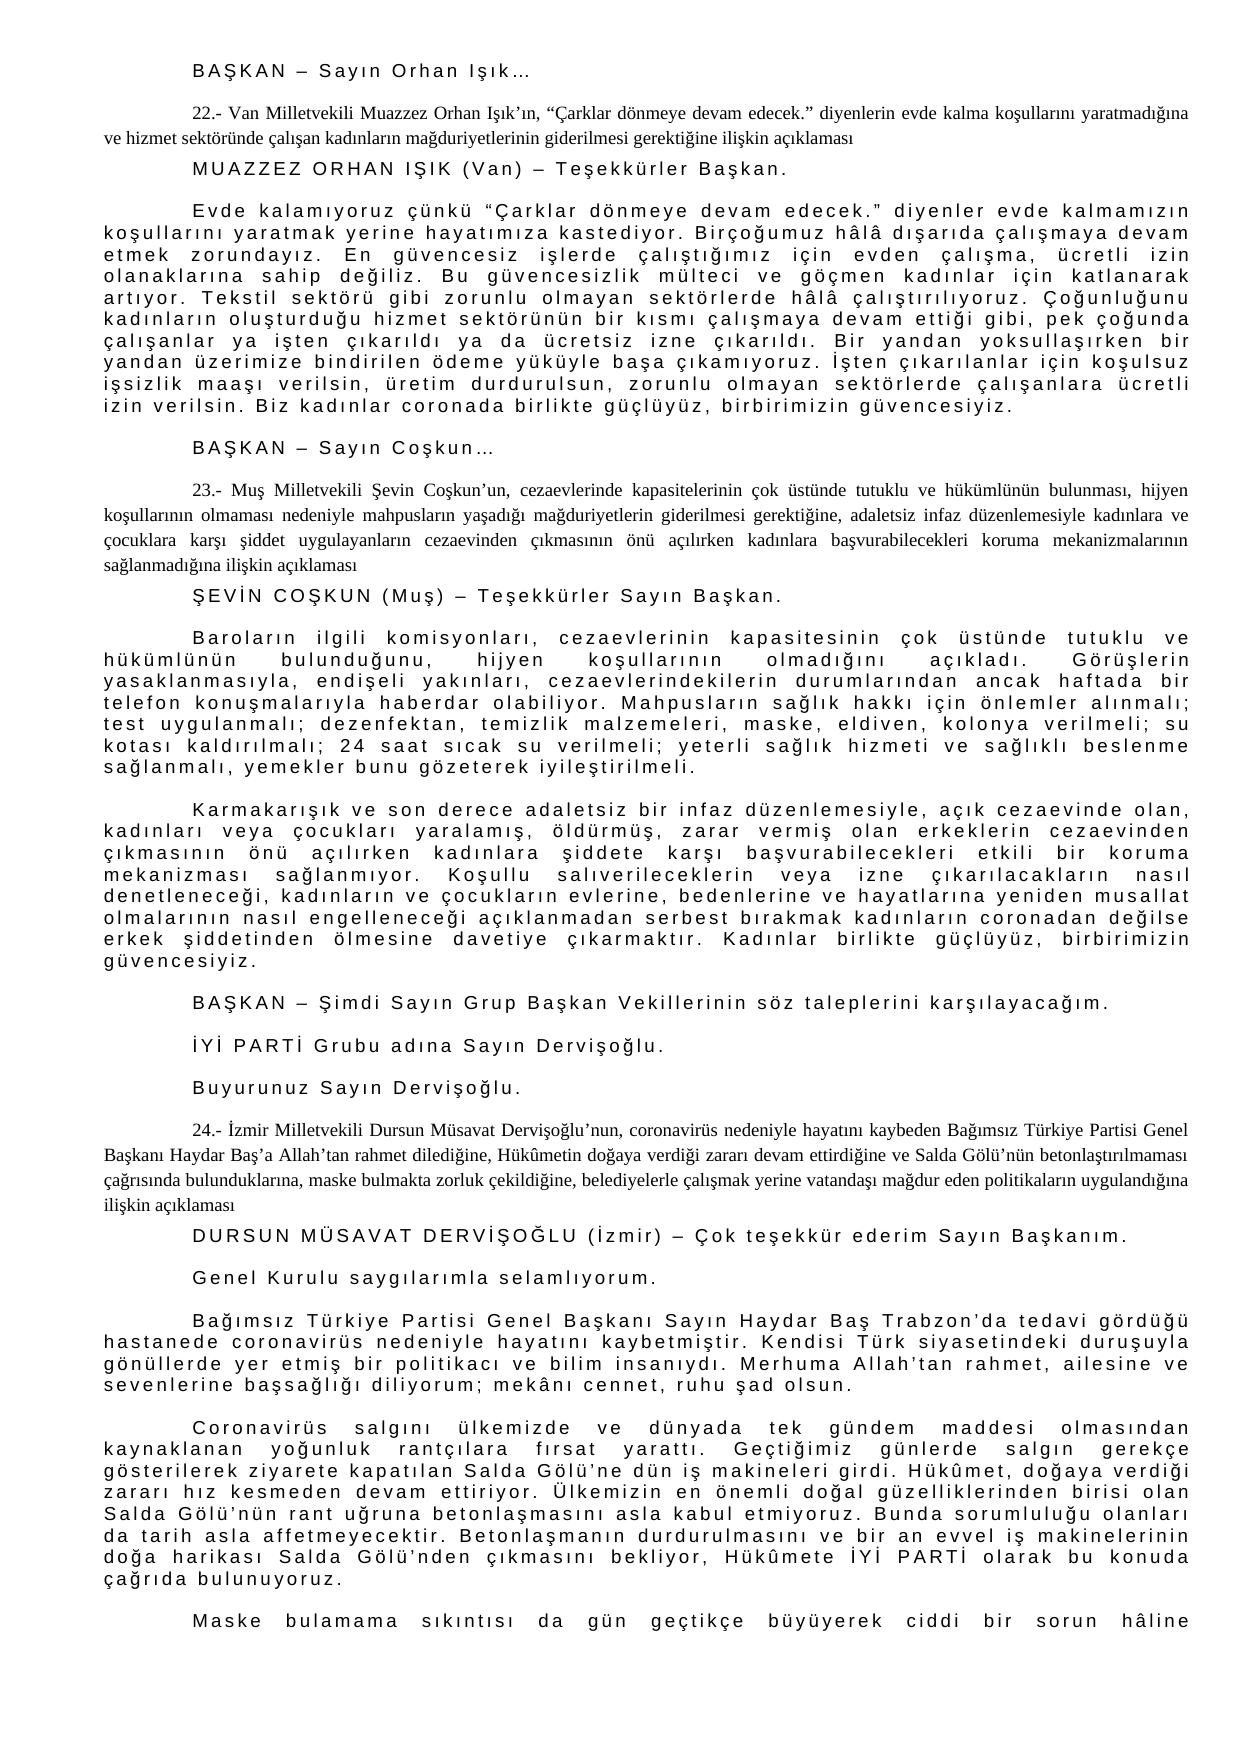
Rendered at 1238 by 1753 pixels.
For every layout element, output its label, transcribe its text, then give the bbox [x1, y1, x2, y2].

text Bağımsız Türkiye Partisi Genel Başkanı Sayın Haydar Baş Trabzon’da tedavi gördüğü hastanede coronavirüs nedeniyle hayatını kaybetmiştir. Kendisi Türk siyasetindeki duruşuyla gönüllerde yer etmiş bir politikacı ve bilim insanıydı. Merhuma Allah’tan rahmet, ailesine ve sevenlerine başsağlığı diliyorum; mekânı cennet, ruhu şad olsun. [103, 1309, 1190, 1396]
text 22.- Van Milletvekili Muazzez Orhan Işık’ın, “Çarklar dönmeye devam edecek.” diyenlerin evde kalma koşullarını yaratmadığına ve hizmet sektöründe çalışan kadınların mağduriyetlerinin giderilmesi gerektiğine ilişkin açıklaması [103, 102, 1190, 148]
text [103, 1610, 1190, 1631]
text Coronavirüs salgını ülkemizde ve dünyada tek gündem maddesi olmasından kaynaklanan yoğunluk rantçılara fırsat yarattı. Geçtiğimiz günlerde salgın gerekçe gösterilerek ziyarete kapatılan Salda Gölü’ne dün iş makineleri girdi. Hükûmet, doğaya verdiği zararı hız kesmeden devam ettiriyor. Ülkemizin en önemli doğal güzelliklerinden birisi olan Salda Gölü’nün rant uğruna betonlaşmasını asla kabul etmiyoruz. Bunda sorumluluğu olanları da tarih asla affetmeyecektir. Betonlaşmanın durdurulmasını ve bir an evvel iş makinelerinin doğa harikası Salda Gölü’nden çıkmasını bekliyor, Hükûmete İYİ PARTİ olarak bu konuda çağrıda bulunuyoruz. [103, 1417, 1190, 1589]
text 24.- İzmir Milletvekili Dursun Müsavat Dervişoğlu’nun, coronavirüs nedeniyle hayatını kaybeden Bağımsız Türkiye Partisi Genel Başkanı Haydar Baş’a Allah’tan rahmet dilediğine, Hükûmetin doğaya verdiği zararı devam ettirdiğine ve Salda Gölü’nün betonlaştırılmaması çağrısında bulunduklarına, maske bulmakta zorluk çekildiğine, belediyelerle çalışmak yerine vatandaşı mağdur eden politikaların uygulandığına ilişkin açıklaması [103, 1119, 1190, 1215]
text ŞEVİN COŞKUN (Muş) – Teşekkürler Sayın Başkan. [103, 584, 1190, 606]
text Baroların ilgili komisyonları, cezaevlerinin kapasitesinin çok üstünde tutuklu ve hükümlünün bulunduğunu, hijyen koşullarının olmadığını açıkladı. Görüşlerin yasaklanmasıyla, endişeli yakınları, cezaevlerindekilerin durumlarından ancak haftada bir telefon konuşmalarıyla haberdar olabiliyor. Mahpusların sağlık hakkı için önlemler alınmalı; test uygulanmalı; dezenfektan, temizlik malzemeleri, maske, eldiven, kolonya verilmeli; su kotası kaldırılmalı; 24 saat sıcak su verilmeli; yeterli sağlık hizmeti ve sağlıklı beslenme sağlanmalı, yemekler bunu gözeterek iyileştirilmeli. [103, 627, 1190, 778]
text MUAZZEZ ORHAN IŞIK (Van) – Teşekkürler Başkan. [103, 158, 1190, 179]
text Buyurunuz Sayın Dervişoğlu. [103, 1077, 1190, 1098]
text Karmakarışık ve son derece adaletsiz bir infaz düzenlemesiyle, açık cezaevinde olan, kadınları veya çocukları yaralamış, öldürmüş, zarar vermiş olan erkeklerin cezaevinden çıkmasının önü açılırken kadınlara şiddete karşı başvurabilecekleri etkili bir koruma mekanizması sağlanmıyor. Koşullu salıverileceklerin veya izne çıkarılacakların nasıl denetleneceği, kadınların ve çocukların evlerine, bedenlerine ve hayatlarına yeniden musallat olmalarının nasıl engelleneceği açıklanmadan serbest bırakmak kadınların coronadan değilse erkek şiddetinden ölmesine davetiye çıkarmaktır. Kadınlar birlikte güçlüyüz, birbirimizin güvencesiyiz. [103, 799, 1190, 971]
text BAŞKAN – Sayın Coşkun… [103, 437, 1190, 458]
text Genel Kurulu saygılarımla selamlıyorum. [103, 1267, 1190, 1289]
text DURSUN MÜSAVAT DERVİŞOĞLU (İzmir) – Çok teşekkür ederim Sayın Başkanım. [103, 1225, 1190, 1246]
text 23.- Muş Milletvekili Şevin Coşkun’un, cezaevlerinde kapasitelerinin çok üstünde tutuklu ve hükümlünün bulunması, hijyen koşullarının olmaması nedeniyle mahpusların yaşadığı mağduriyetlerin giderilmesi gerektiğine, adaletsiz infaz düzenlemesiyle kadınlara ve çocuklara karşı şiddet uygulayanların cezaevinden çıkmasının önü açılırken kadınlara başvurabilecekleri koruma mekanizmalarının sağlanmadığına ilişkin açıklaması [103, 479, 1190, 575]
text Evde kalamıyoruz çünkü “Çarklar dönmeye devam edecek.” diyenler evde kalmamızın koşullarını yaratmak yerine hayatımıza kastediyor. Birçoğumuz hâlâ dışarıda çalışmaya devam etmek zorundayız. En güvencesiz işlerde çalıştığımız için evden çalışma, ücretli izin olanaklarına sahip değiliz. Bu güvencesizlik mülteci ve göçmen kadınlar için katlanarak artıyor. Tekstil sektörü gibi zorunlu olmayan sektörlerde hâlâ çalıştırılıyoruz. Çoğunluğunu kadınların oluşturduğu hizmet sektörünün bir kısmı çalışmaya devam ettiği gibi, pek çoğunda çalışanlar ya işten çıkarıldı ya da ücretsiz izne çıkarıldı. Bir yandan yoksullaşırken bir yandan üzerimize bindirilen ödeme yüküyle başa çıkamıyoruz. İşten çıkarılanlar için koşulsuz işsizlik maaşı verilsin, üretim durdurulsun, zorunlu olmayan sektörlerde çalışanlara ücretli izin verilsin. Biz kadınlar coronada birlikte güçlüyüz, birbirimizin güvencesiyiz. [103, 200, 1190, 416]
text İYİ PARTİ Grubu adına Sayın Dervişoğlu. [103, 1034, 1190, 1056]
text BAŞKAN – Şimdi Sayın Grup Başkan Vekillerinin söz taleplerini karşılayacağım. [103, 992, 1190, 1014]
text BAŞKAN – Sayın Orhan Işık… [103, 60, 1190, 81]
